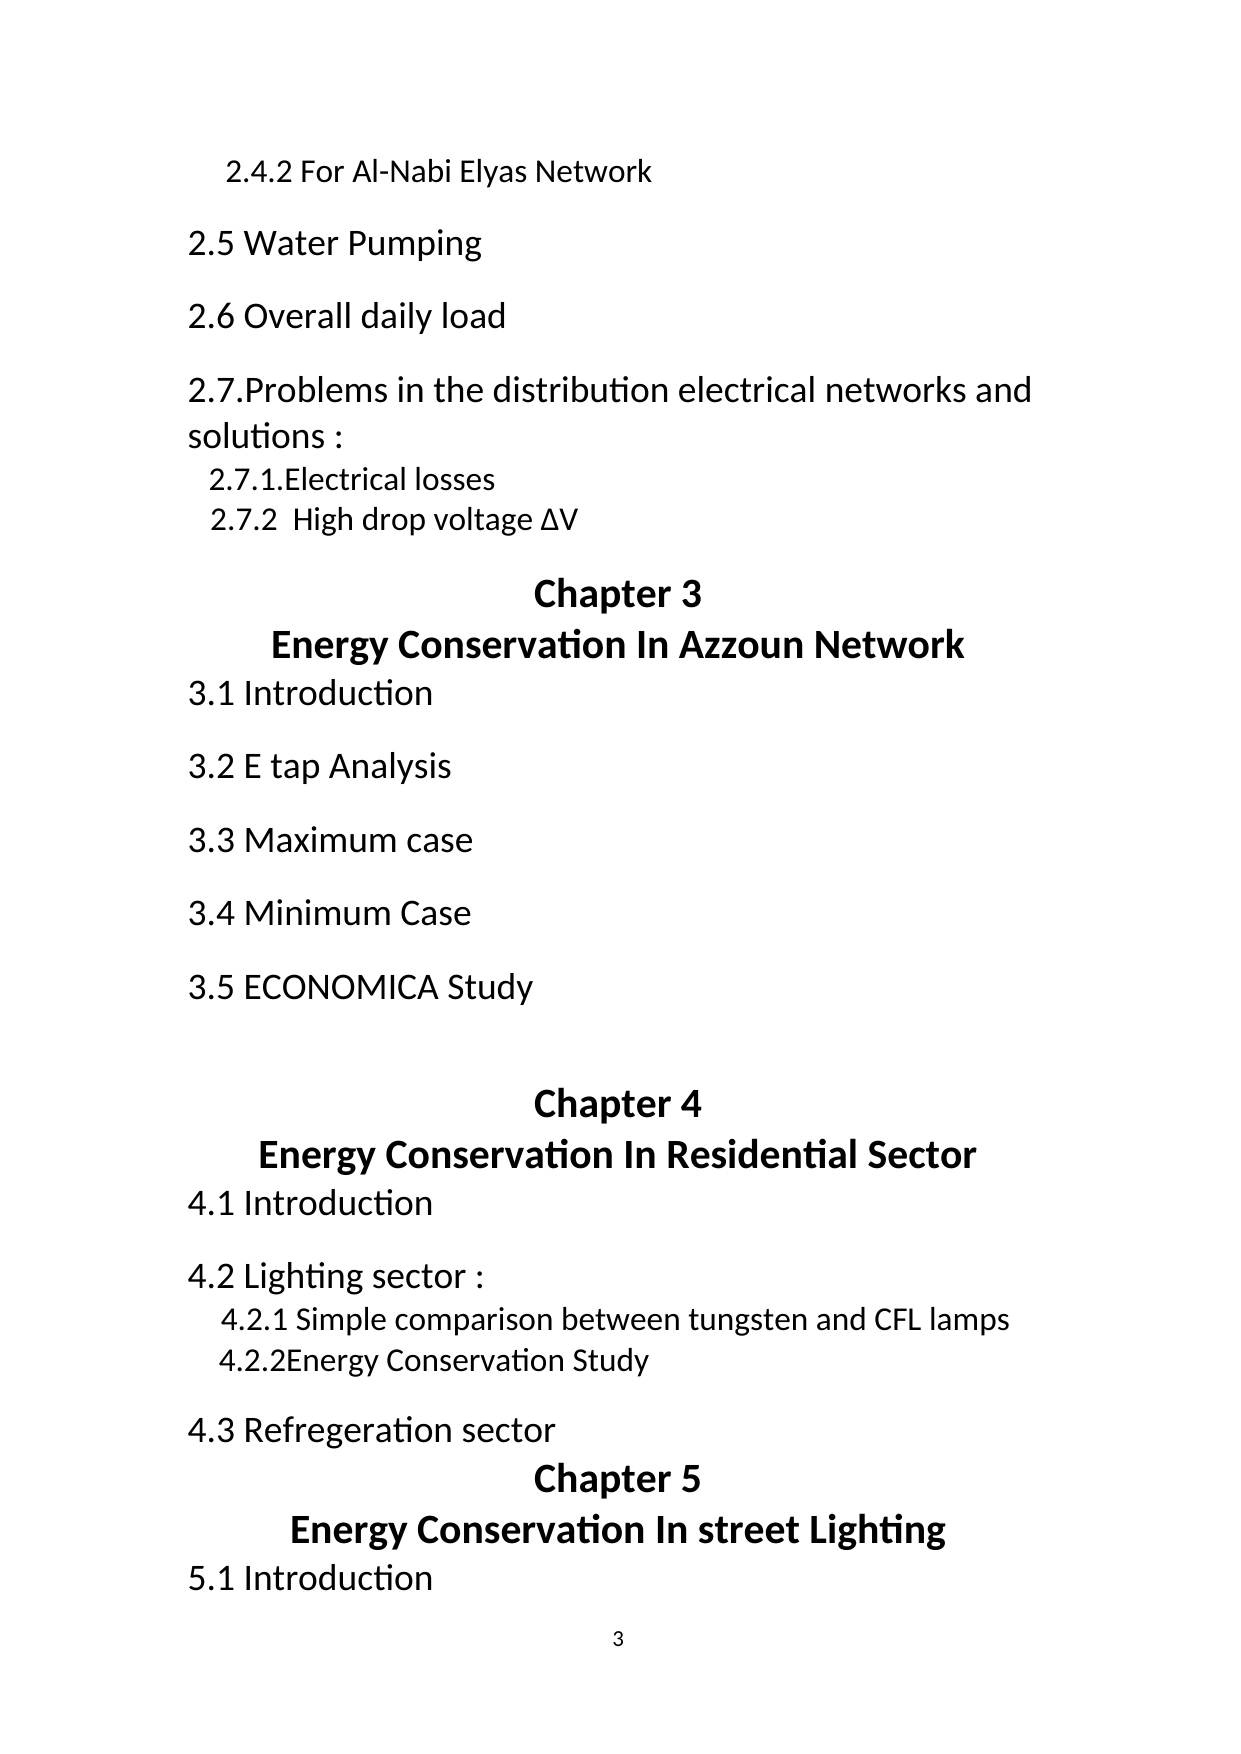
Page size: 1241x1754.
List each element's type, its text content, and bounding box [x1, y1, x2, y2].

text 3.2 E tap Analysis [187, 742, 1048, 788]
text 4.1 Introduction [187, 1179, 1048, 1224]
text 2.5 Water Pumping [187, 219, 1048, 264]
text 2.6 Overall daily load [187, 292, 1048, 338]
text 2.4.2 For Al-Nabi Elyas Network [187, 150, 1048, 191]
text Chapter 4 [187, 1077, 1048, 1128]
text 2.7.2 High drop voltage ∆V [187, 498, 1048, 539]
text 5.1 Introduction [187, 1554, 1048, 1600]
text Chapter 3 [187, 567, 1048, 618]
text 2.7.1.Electrical losses [187, 457, 1048, 498]
text 3.1 Introduction [187, 669, 1048, 714]
text 4.2.1 Simple comparison between tungsten and CFL lamps [187, 1298, 1048, 1339]
text Chapter 5 [187, 1452, 1048, 1503]
text 2.7.Problems in the distribution electrical networks and solutions : [187, 366, 1048, 457]
text Energy Conservation In Residential Sector [187, 1128, 1048, 1179]
text 3.5 ECONOMICA Study [187, 963, 1048, 1009]
text 4.3 Refregeration sector [187, 1406, 1048, 1452]
text 3.3 Maximum case [187, 816, 1048, 862]
text Energy Conservation In Azzoun Network [187, 618, 1048, 669]
text Energy Conservation In street Lighting [187, 1503, 1048, 1554]
text 3.4 Minimum Case [187, 889, 1048, 935]
text 4.2 Lighting sector : [187, 1252, 1048, 1298]
text 4.2.2Energy Conservation Study [187, 1339, 1048, 1379]
